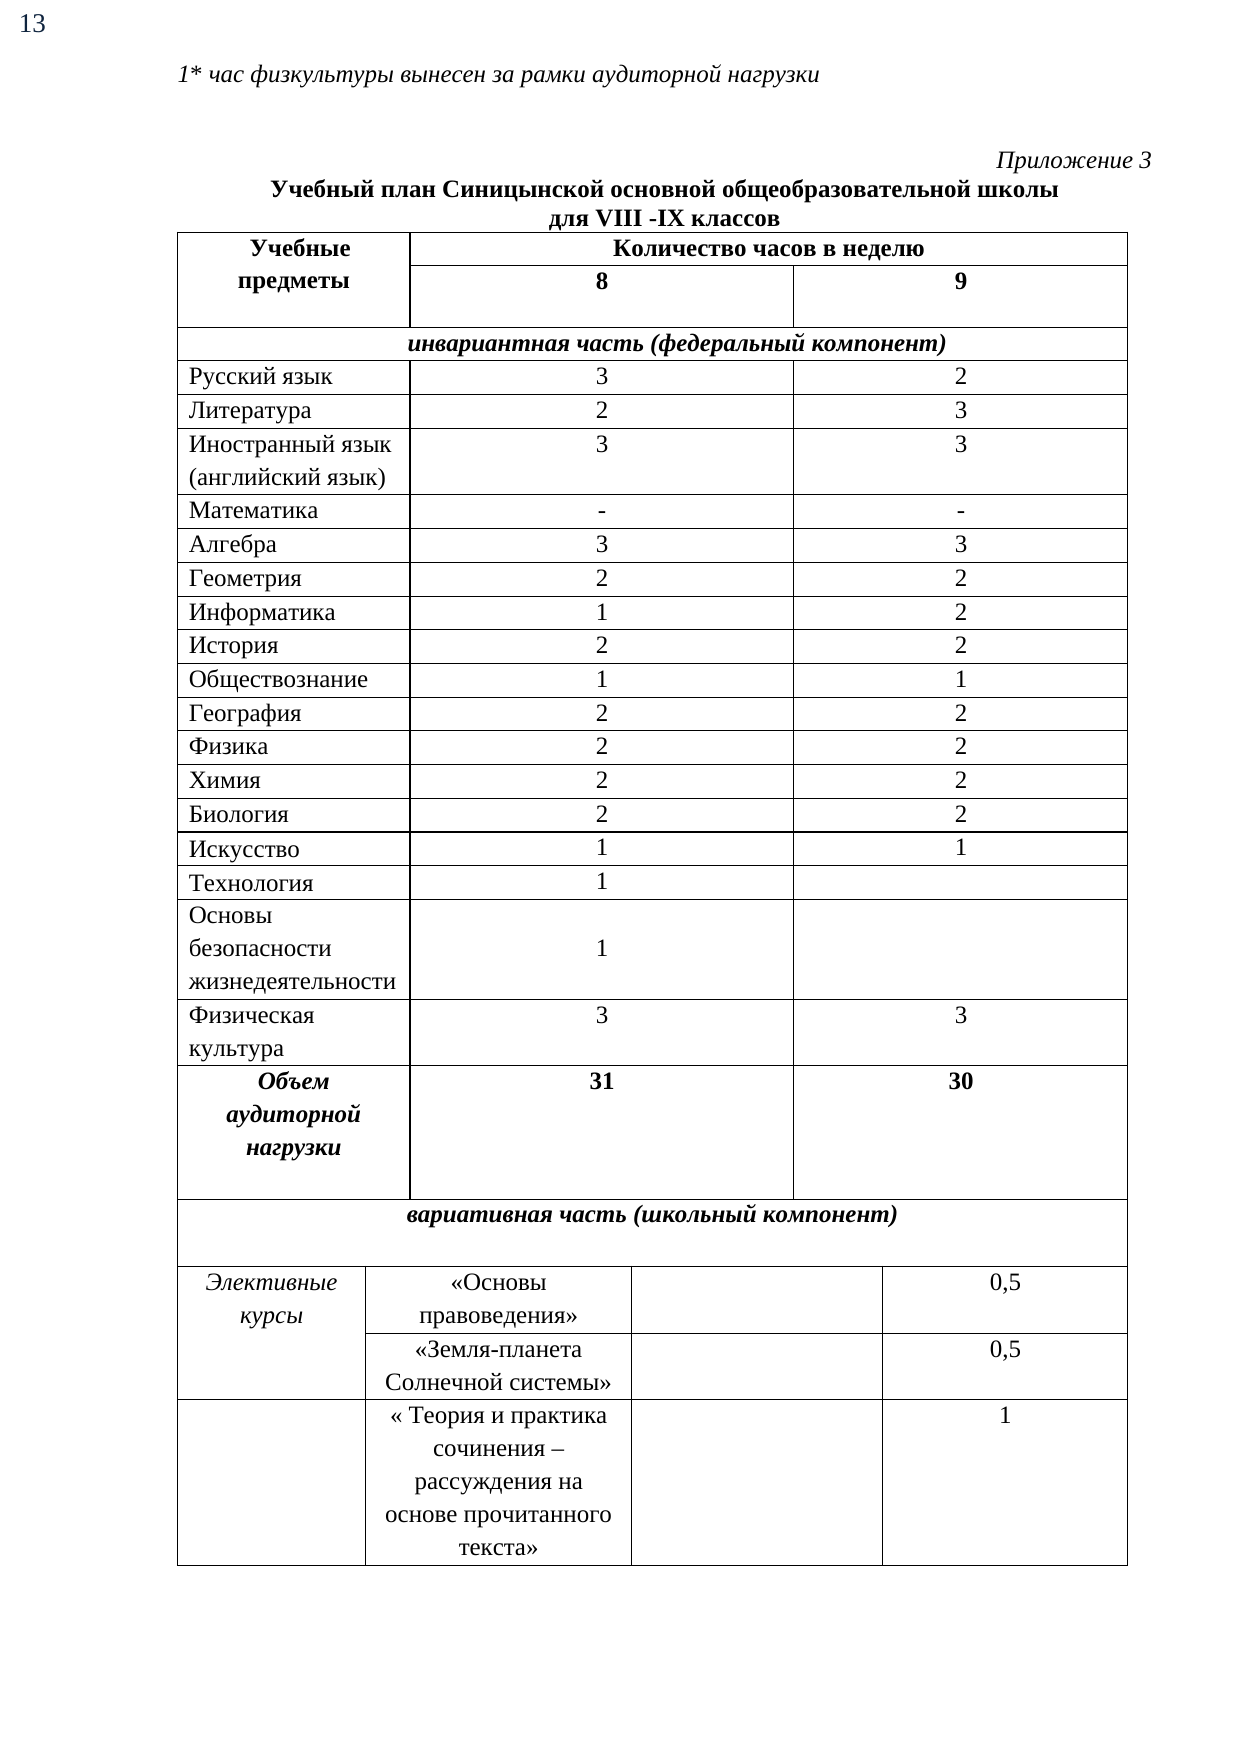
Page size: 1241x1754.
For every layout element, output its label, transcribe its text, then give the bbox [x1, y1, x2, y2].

text для VIII -IX классов [177, 203, 1152, 232]
table_cell - [411, 495, 793, 528]
table_cell « Теория и практика сочинения – рассуждения на основе прочитанного текста» [366, 1400, 631, 1565]
table_cell Информатика [178, 597, 409, 629]
table_cell 2 [411, 563, 793, 596]
table_cell 2 [411, 630, 793, 663]
table_header Количество часов в неделю [411, 233, 1127, 265]
table_cell 2 [411, 799, 793, 831]
table_cell Основы безопасности жизнедеятельности [178, 900, 409, 999]
table_cell [794, 900, 1127, 999]
table_cell Физика [178, 731, 409, 764]
table_cell 9 [794, 266, 1127, 327]
table_cell 3 [794, 1000, 1127, 1065]
table_cell 1 [411, 866, 793, 899]
table_cell 3 [794, 395, 1127, 428]
table_cell 1 [794, 833, 1127, 865]
text 1* час физкультуры вынесен за рамки аудиторной нагрузки [177, 59, 1152, 88]
table_cell 3 [411, 529, 793, 562]
table_cell 2 [411, 395, 793, 428]
table_cell Геометрия [178, 563, 409, 596]
text Приложение 3 [177, 145, 1152, 174]
table_cell «Земля-планета Солнечной системы» [366, 1334, 631, 1399]
table_header Учебные предметы [178, 233, 409, 327]
table_cell 2 [411, 765, 793, 798]
table_cell 2 [794, 630, 1127, 663]
table_cell 2 [411, 698, 793, 730]
table_cell 30 [794, 1066, 1127, 1198]
table_cell 2 [794, 799, 1127, 831]
table_cell Иностранный язык (английский язык) [178, 429, 409, 494]
table_cell [178, 1400, 365, 1565]
table_cell География [178, 698, 409, 730]
table_cell «Основы правоведения» [366, 1267, 631, 1333]
table_cell 2 [794, 765, 1127, 798]
table_cell Обществознание [178, 664, 409, 697]
table_cell Технология [178, 866, 409, 899]
table_cell 2 [794, 361, 1127, 394]
table_cell [632, 1334, 882, 1399]
table_cell История [178, 630, 409, 663]
table_cell вариативная часть (школьный компонент) [178, 1200, 1127, 1266]
table_cell 2 [411, 731, 793, 764]
table_cell 1 [411, 664, 793, 697]
table_cell [632, 1400, 882, 1565]
table_cell 1 [411, 597, 793, 629]
table_cell 1 [794, 664, 1127, 697]
table_cell 0,5 [883, 1267, 1127, 1333]
table_cell Математика [178, 495, 409, 528]
text Учебный план Синицынской основной общеобразовательной школы [177, 174, 1152, 203]
table_cell 0,5 [883, 1334, 1127, 1399]
table_cell 1 [411, 833, 793, 865]
table_cell Литература [178, 395, 409, 428]
table_cell 3 [411, 361, 793, 394]
table_cell 1 [411, 900, 793, 999]
table_cell 3 [411, 429, 793, 494]
table_cell Физическая культура [178, 1000, 409, 1065]
table_cell Русский язык [178, 361, 409, 394]
table_cell 2 [794, 597, 1127, 629]
table_cell 3 [794, 429, 1127, 494]
table_cell 3 [794, 529, 1127, 562]
table_cell 8 [411, 266, 793, 327]
table_cell Элективные курсы [178, 1267, 365, 1399]
table_cell Химия [178, 765, 409, 798]
table_cell Биология [178, 799, 409, 831]
table_cell [632, 1267, 882, 1333]
table_cell [794, 866, 1127, 899]
table_cell 2 [794, 563, 1127, 596]
table_cell Искусство [178, 833, 409, 865]
table_cell 31 [411, 1066, 793, 1198]
table_cell 1 [883, 1400, 1127, 1565]
table_cell инвариантная часть (федеральный компонент) [178, 328, 1127, 360]
table_cell 2 [794, 731, 1127, 764]
table_cell - [794, 495, 1127, 528]
table_cell Объем аудиторной нагрузки [178, 1066, 409, 1198]
table_cell 2 [794, 698, 1127, 730]
table_cell 3 [411, 1000, 793, 1065]
table_cell Алгебра [178, 529, 409, 562]
